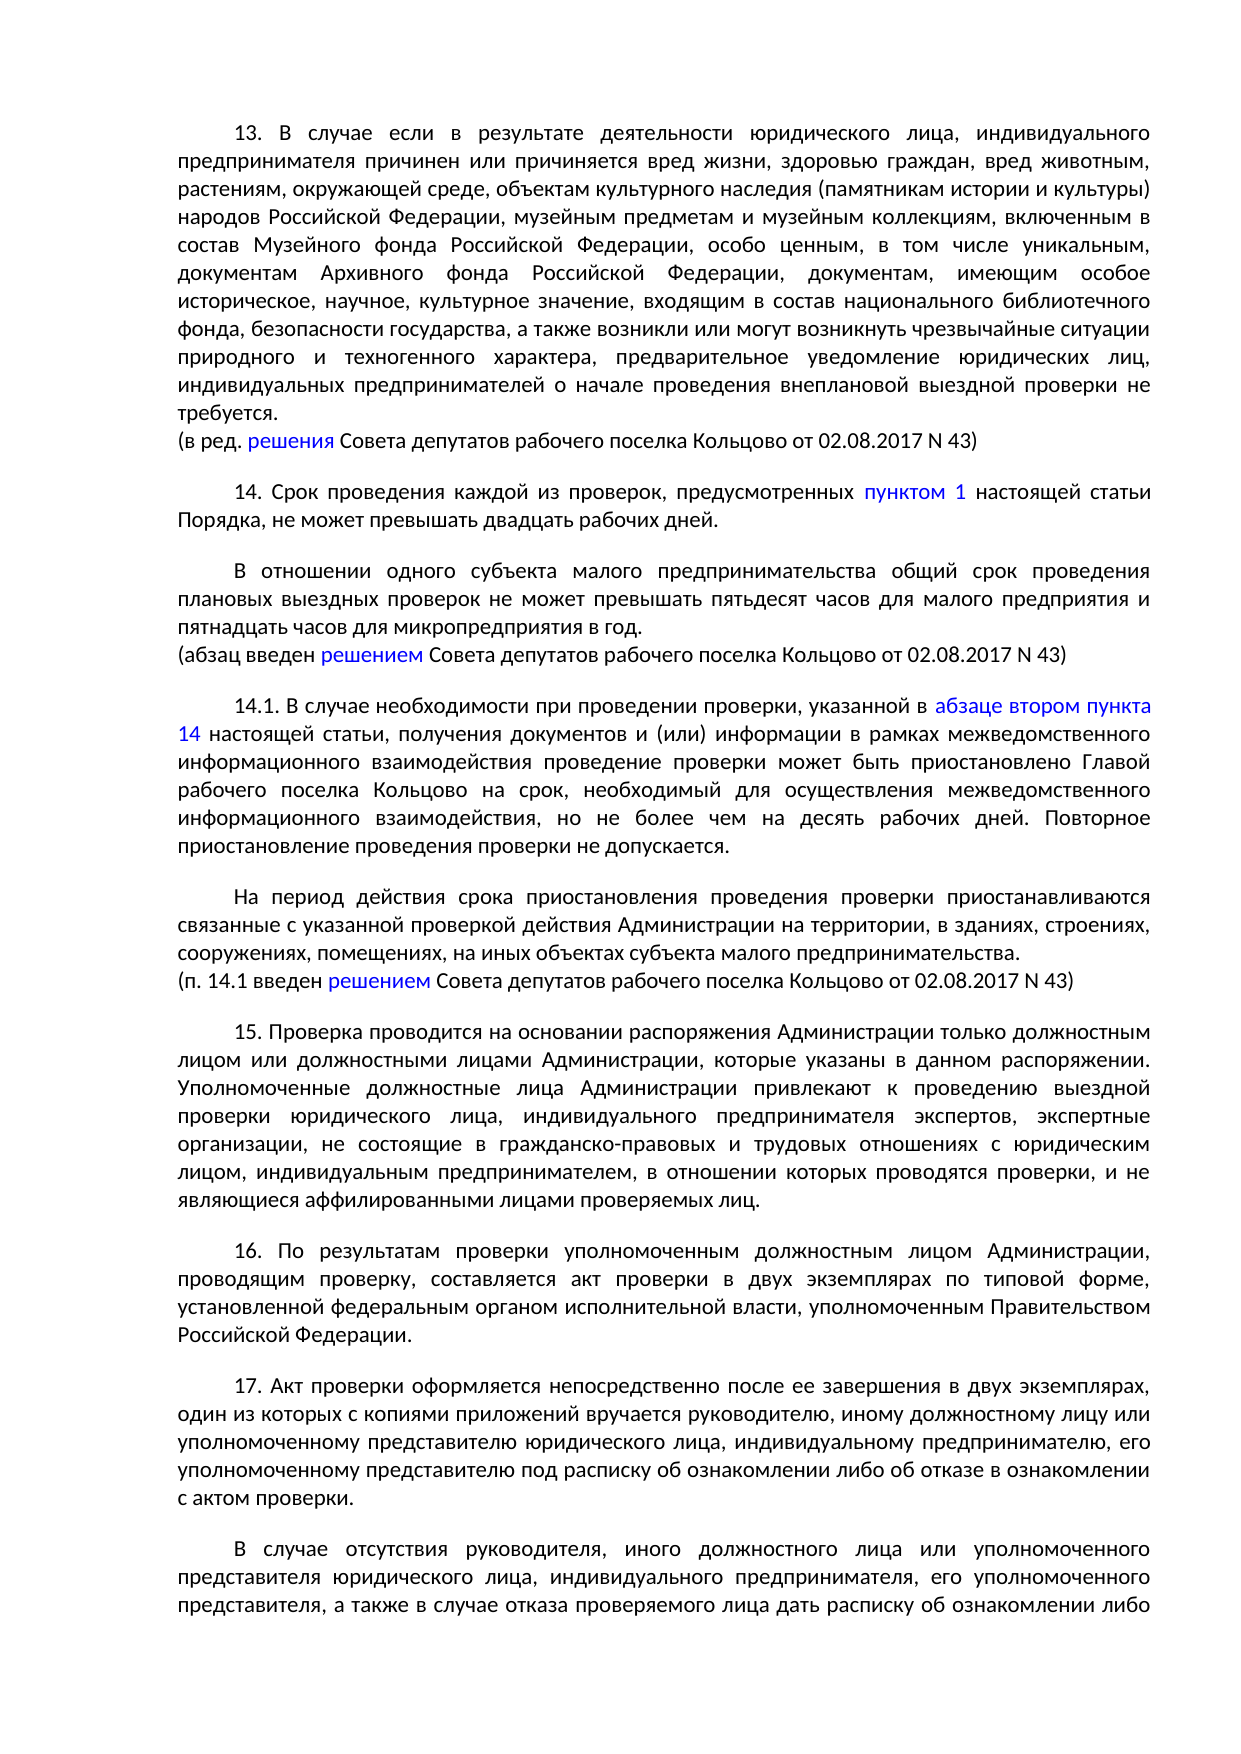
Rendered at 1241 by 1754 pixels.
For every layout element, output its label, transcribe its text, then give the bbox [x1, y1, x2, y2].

text (абзац введен решением Совета депутатов рабочего поселка Кольцово от 02.08.2017 N 43) [177, 640, 1152, 668]
text В отношении одного субъекта малого предпринимательства общий срок проведения плановых выездных проверок не может превышать пятьдесят часов для малого предприятия и пятнадцать часов для микропредприятия в год. [177, 556, 1152, 640]
text 14. Срок проведения каждой из проверок, предусмотренных пунктом 1 настоящей статьи Порядка, не может превышать двадцать рабочих дней. [177, 477, 1152, 533]
text 13. В случае если в результате деятельности юридического лица, индивидуального предпринимателя причинен или причиняется вред жизни, здоровью граждан, вред животным, растениям, окружающей среде, объектам культурного наследия (памятникам истории и культуры) народов Российской Федерации, музейным предметам и музейным коллекциям, включенным в состав Музейного фонда Российской Федерации, особо ценным, в том числе уникальным, документам Архивного фонда Российской Федерации, документам, имеющим особое историческое, научное, культурное значение, входящим в состав национального библиотечного фонда, безопасности государства, а также возникли или могут возникнуть чрезвычайные ситуации природного и техногенного характера, предварительное уведомление юридических лиц, индивидуальных предпринимателей о начале проведения внеплановой выездной проверки не требуется. [177, 118, 1152, 426]
text 17. Акт проверки оформляется непосредственно после ее завершения в двух экземплярах, один из которых с копиями приложений вручается руководителю, иному должностному лицу или уполномоченному представителю юридического лица, индивидуальному предпринимателю, его уполномоченному представителю под расписку об ознакомлении либо об отказе в ознакомлении с актом проверки. [177, 1371, 1152, 1511]
text 15. Проверка проводится на основании распоряжения Администрации только должностным лицом или должностными лицами Администрации, которые указаны в данном распоряжении. Уполномоченные должностные лица Администрации привлекают к проведению выездной проверки юридического лица, индивидуального предпринимателя экспертов, экспертные организации, не состоящие в гражданско-правовых и трудовых отношениях с юридическим лицом, индивидуальным предпринимателем, в отношении которых проводятся проверки, и не являющиеся аффилированными лицами проверяемых лиц. [177, 1017, 1152, 1213]
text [177, 1534, 1152, 1618]
text На период действия срока приостановления проведения проверки приостанавливаются связанные с указанной проверкой действия Администрации на территории, в зданиях, строениях, сооружениях, помещениях, на иных объектах субъекта малого предпринимательства. [177, 882, 1152, 966]
text (в ред. решения Совета депутатов рабочего поселка Кольцово от 02.08.2017 N 43) [177, 426, 1152, 454]
text (п. 14.1 введен решением Совета депутатов рабочего поселка Кольцово от 02.08.2017 N 43) [177, 966, 1152, 994]
text 16. По результатам проверки уполномоченным должностным лицом Администрации, проводящим проверку, составляется акт проверки в двух экземплярах по типовой форме, установленной федеральным органом исполнительной власти, уполномоченным Правительством Российской Федерации. [177, 1236, 1152, 1348]
text 14.1. В случае необходимости при проведении проверки, указанной в абзаце втором пункта 14 настоящей статьи, получения документов и (или) информации в рамках межведомственного информационного взаимодействия проведение проверки может быть приостановлено Главой рабочего поселка Кольцово на срок, необходимый для осуществления межведомственного информационного взаимодействия, но не более чем на десять рабочих дней. Повторное приостановление проведения проверки не допускается. [177, 691, 1152, 859]
